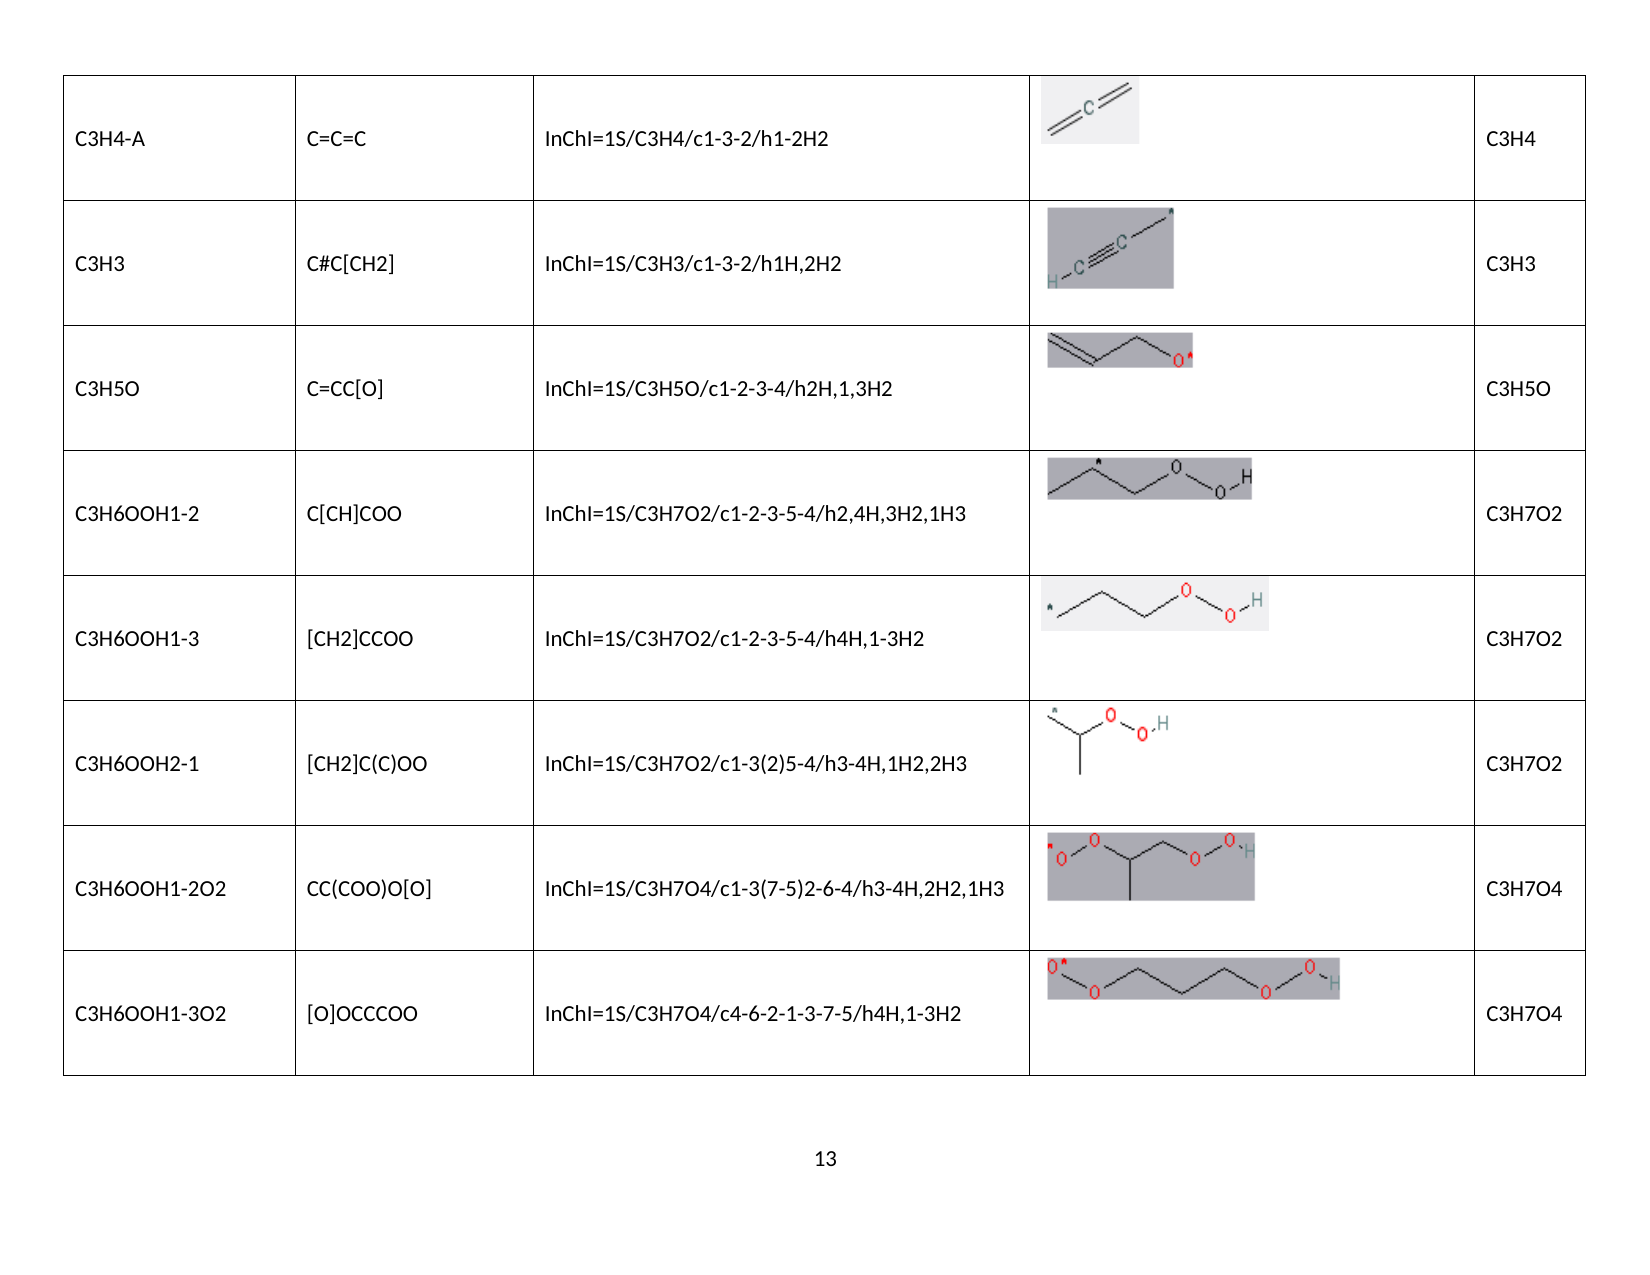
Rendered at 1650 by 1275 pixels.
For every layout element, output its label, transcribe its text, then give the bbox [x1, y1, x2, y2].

table_cell [O]OCCCOO [296, 951, 533, 1075]
table_cell C3H7O4 [1475, 951, 1585, 1075]
picture [1041, 701, 1176, 783]
table_cell [CH2]CCOO [296, 576, 533, 700]
table_cell InChI=1S/C3H7O4/c4-6-2-1-3-7-5/h4H,1-3H2 [534, 951, 1029, 1075]
table_cell InChI=1S/C3H7O4/c1-3(7-5)2-6-4/h3-4H,2H2,1H3 [534, 826, 1029, 950]
table_cell C3H6OOH1-2 [64, 451, 295, 575]
table_cell InChI=1S/C3H5O/c1-2-3-4/h2H,1,3H2 [534, 326, 1029, 450]
picture [1041, 76, 1140, 144]
table_cell C3H4-A [64, 76, 295, 200]
table_cell C3H7O2 [1475, 701, 1585, 825]
table_cell [1030, 451, 1474, 575]
table_cell [1030, 76, 1474, 200]
table_cell C=C=C [296, 76, 533, 200]
table_cell C3H7O2 [1475, 451, 1585, 575]
table_cell [1030, 951, 1474, 1075]
table_cell InChI=1S/C3H4/c1-3-2/h1-2H2 [534, 76, 1029, 200]
table_cell C3H5O [1475, 326, 1585, 450]
table_cell C3H6OOH1-3O2 [64, 951, 295, 1075]
table_cell C3H7O2 [1475, 576, 1585, 700]
table_cell InChI=1S/C3H3/c1-3-2/h1H,2H2 [534, 201, 1029, 325]
picture [1041, 951, 1348, 1008]
table_cell CC(COO)O[O] [296, 826, 533, 950]
picture [1041, 576, 1269, 631]
table_cell InChI=1S/C3H7O2/c1-3(2)5-4/h3-4H,1H2,2H3 [534, 701, 1029, 825]
picture [1041, 826, 1263, 909]
table_cell C3H7O4 [1475, 826, 1585, 950]
table_cell [1030, 326, 1474, 450]
table_cell InChI=1S/C3H7O2/c1-2-3-5-4/h4H,1-3H2 [534, 576, 1029, 700]
table_cell C3H5O [64, 326, 295, 450]
table_cell C[CH]COO [296, 451, 533, 575]
table_cell InChI=1S/C3H7O2/c1-2-3-5-4/h2,4H,3H2,1H3 [534, 451, 1029, 575]
table_cell C#C[CH2] [296, 201, 533, 325]
table_cell C3H6OOH1-3 [64, 576, 295, 700]
picture [1041, 201, 1182, 297]
table_cell C3H4 [1475, 76, 1585, 200]
table_cell [1030, 576, 1474, 700]
table_cell C3H3 [64, 201, 295, 325]
table_cell C=CC[O] [296, 326, 533, 450]
table_cell [1030, 201, 1474, 325]
table_cell C3H3 [1475, 201, 1585, 325]
picture [1041, 451, 1260, 508]
table_cell C3H6OOH2-1 [64, 701, 295, 825]
table_cell [1030, 826, 1474, 950]
table_cell C3H6OOH1-2O2 [64, 826, 295, 950]
table_cell [1030, 701, 1474, 825]
picture [1041, 326, 1201, 376]
table_cell [CH2]C(C)OO [296, 701, 533, 825]
